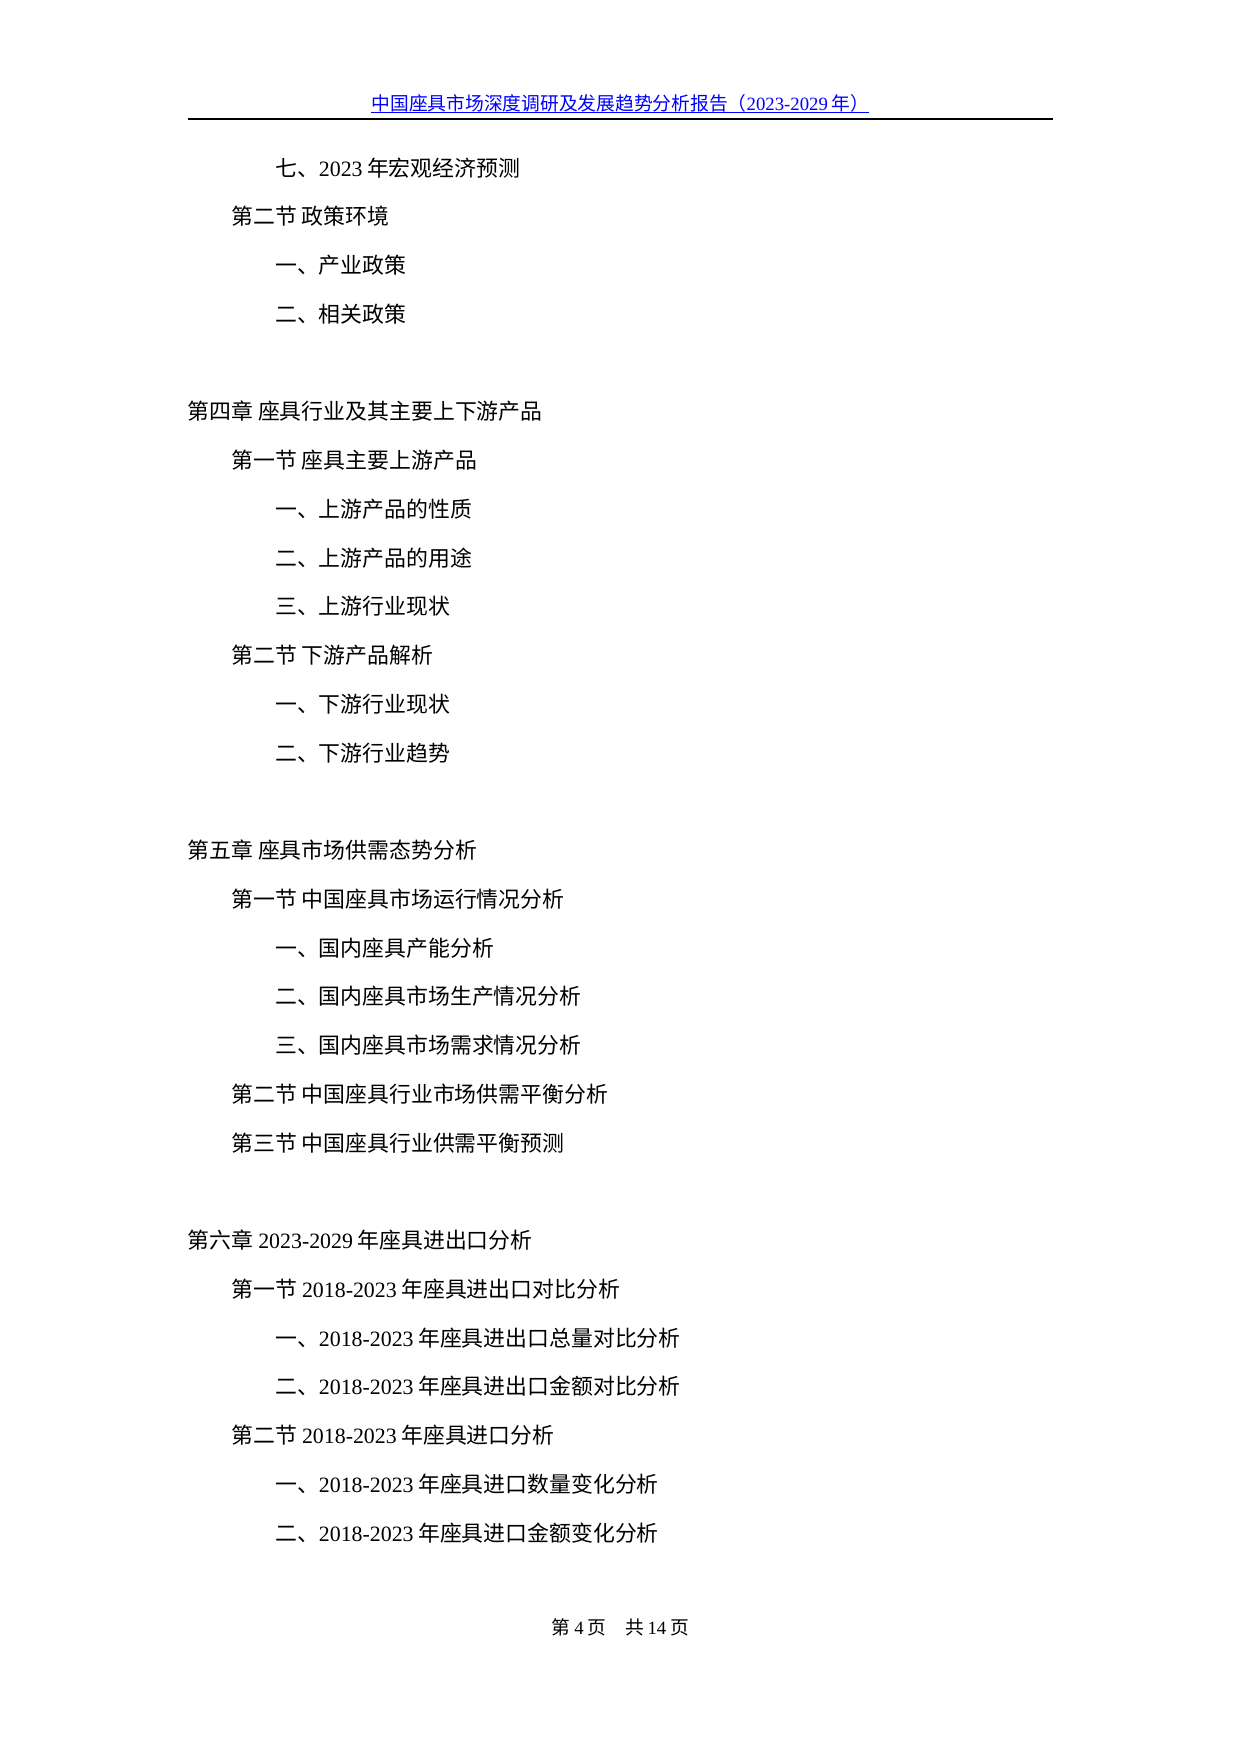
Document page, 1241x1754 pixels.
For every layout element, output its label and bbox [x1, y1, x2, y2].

text [187, 150, 1053, 1548]
